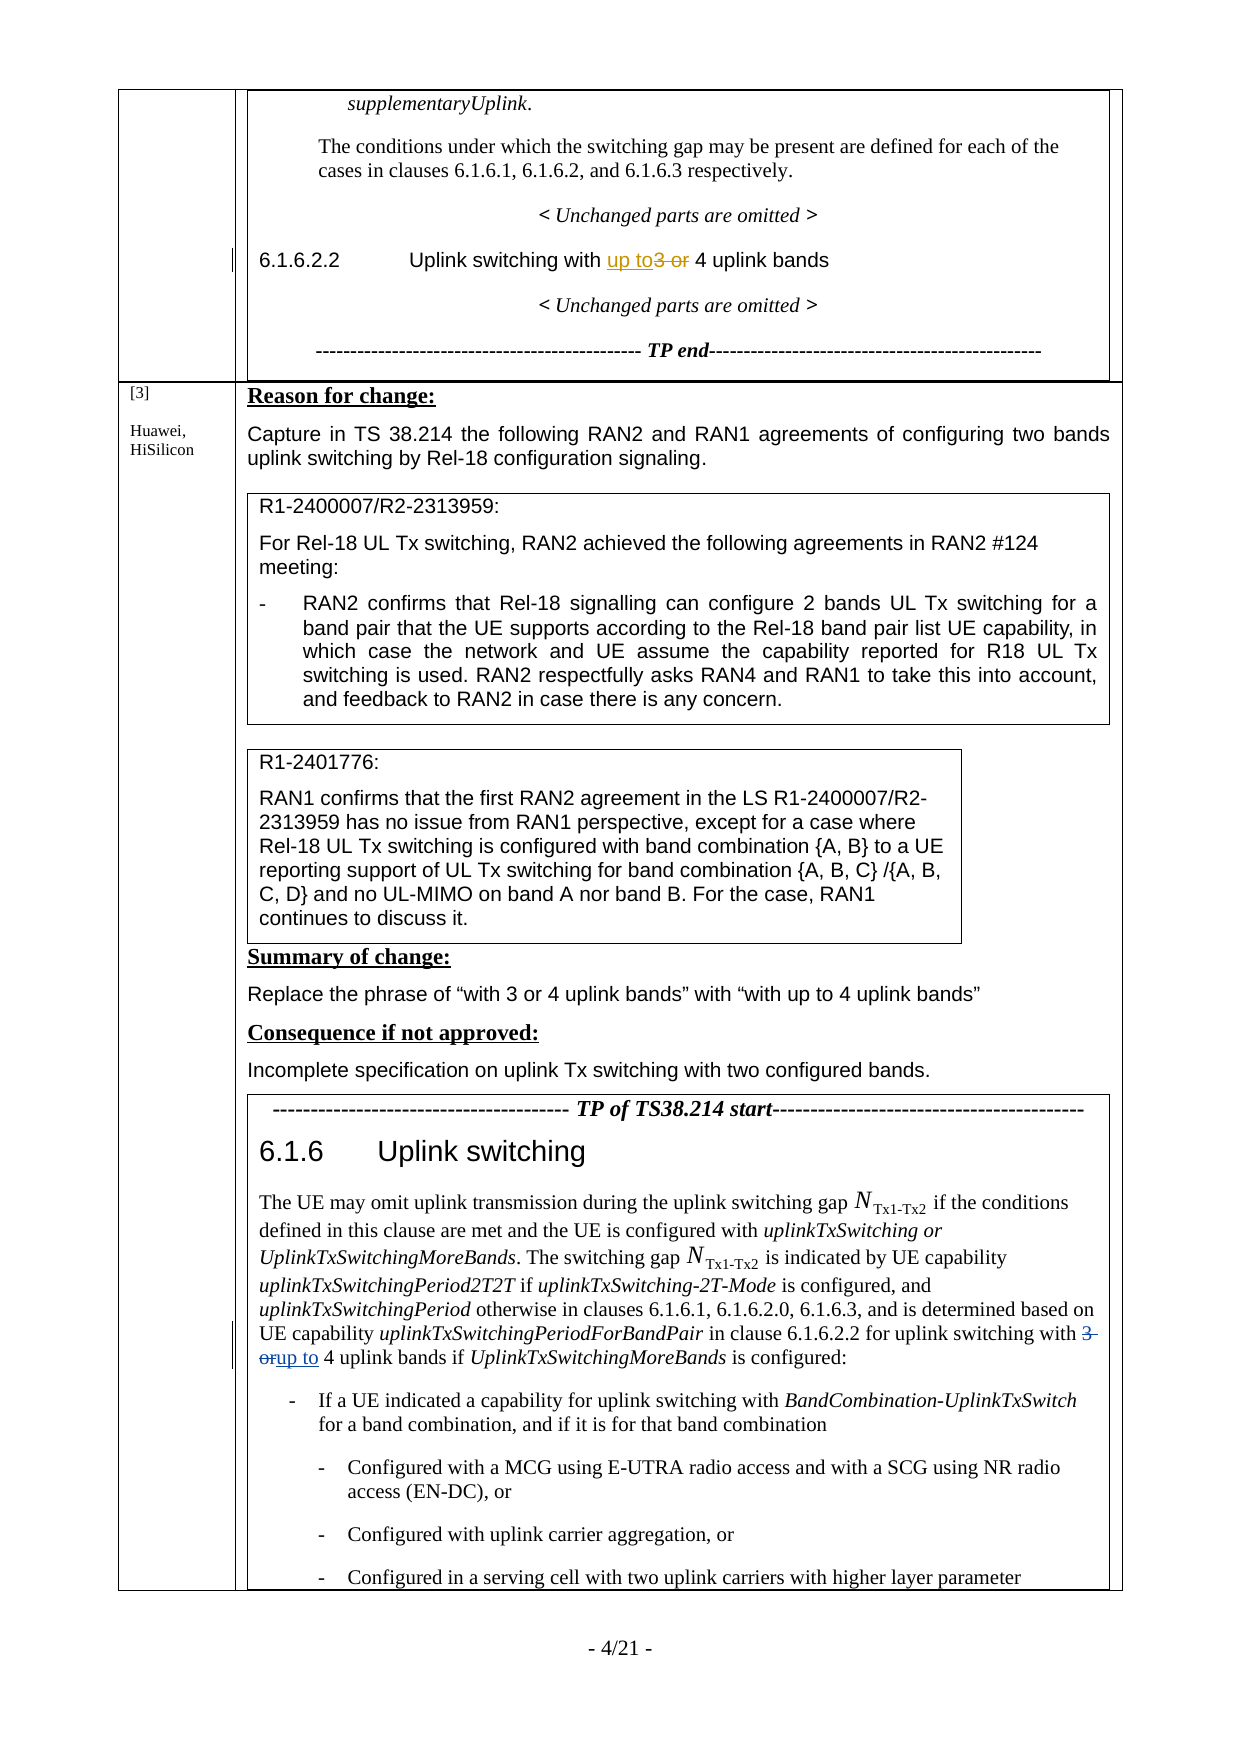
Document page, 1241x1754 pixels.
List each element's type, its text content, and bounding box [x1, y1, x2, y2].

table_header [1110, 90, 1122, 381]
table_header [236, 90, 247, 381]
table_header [119, 90, 235, 381]
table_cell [119, 383, 235, 1590]
